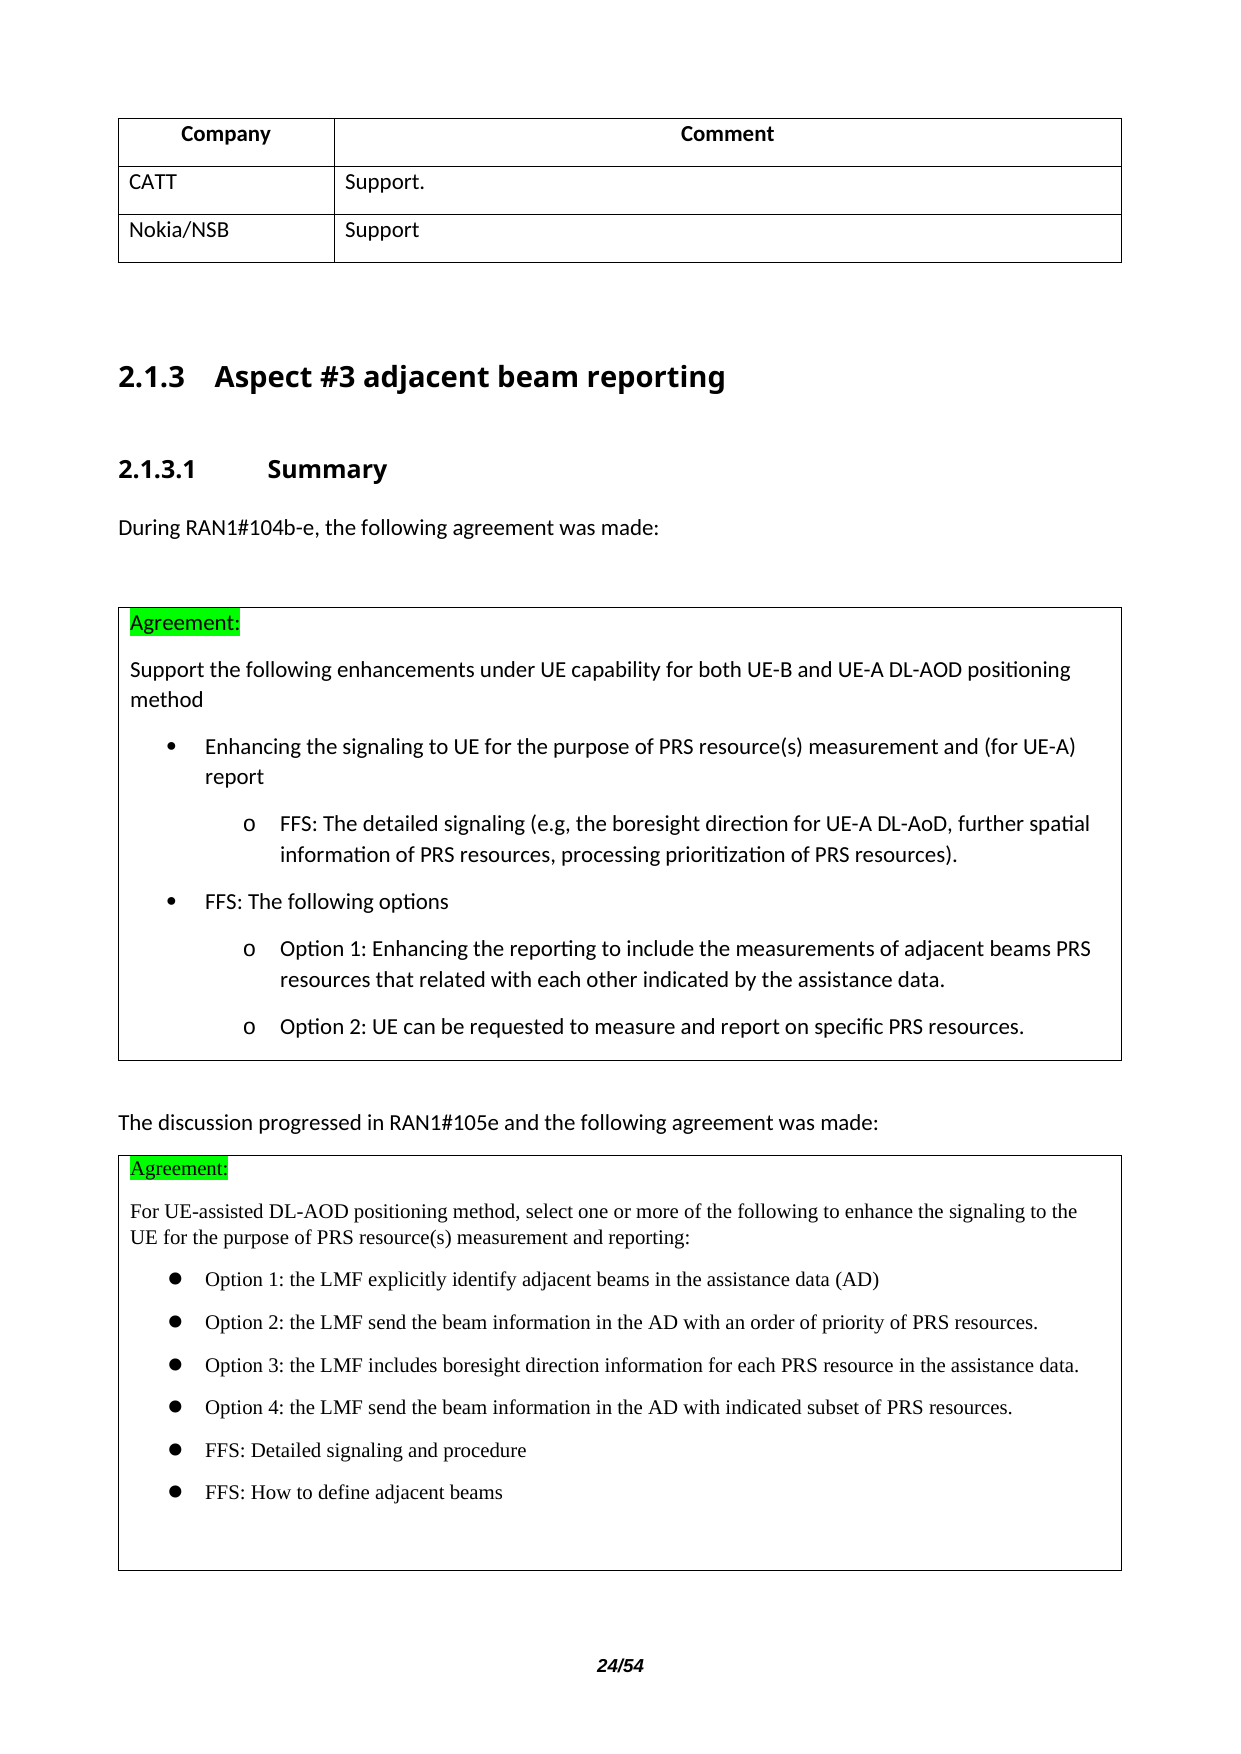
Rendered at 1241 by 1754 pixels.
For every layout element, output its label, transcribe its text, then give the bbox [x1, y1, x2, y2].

text During RAN1#104b-e, the following agreement was made: [118, 513, 1122, 541]
table_header Comment [335, 119, 1121, 166]
table_header Agreement: For UE-assisted DL-AOD positioning method, select one or more of the following to enhance the signaling to the UE for the purpose of PRS resource(s) measurement and reporting: Option 1: the LMF explicitly identify adjacent beams in the assistance data (AD) Option 2: the LMF send the beam information in the AD with an order of priority of PRS resources. Option 3: the LMF includes boresight direction information for each PRS resource in the assistance data. Option 4: the LMF send the beam information in the AD with indicated subset of PRS resources. FFS: Detailed signaling and procedure FFS: How to define adjacent beams [119, 1156, 1121, 1570]
table_header Agreement: Support the following enhancements under UE capability for both UE-B and UE-A DL-AOD positioning method Enhancing the signaling to UE for the purpose of PRS resource(s) measurement and (for UE-A) report FFS: The detailed signaling (e.g, the boresight direction for UE-A DL-AoD, further spatial information of PRS resources, processing prioritization of PRS resources). FFS: The following options Option 1: Enhancing the reporting to include the measurements of adjacent beams PRS resources that related with each other indicated by the assistance data. Option 2: UE can be requested to measure and report on specific PRS resources. [119, 608, 1121, 1060]
subtitle Summary [118, 452, 1122, 486]
table_cell CATT [119, 167, 334, 214]
table_header Company [119, 119, 334, 166]
table_cell Support. [335, 167, 1121, 214]
table_cell Nokia/NSB [119, 215, 334, 262]
text The discussion progressed in RAN1#105e and the following agreement was made: [118, 1108, 1122, 1136]
subtitle Aspect #3 adjacent beam reporting [118, 356, 1122, 396]
table_cell Support [335, 215, 1121, 262]
